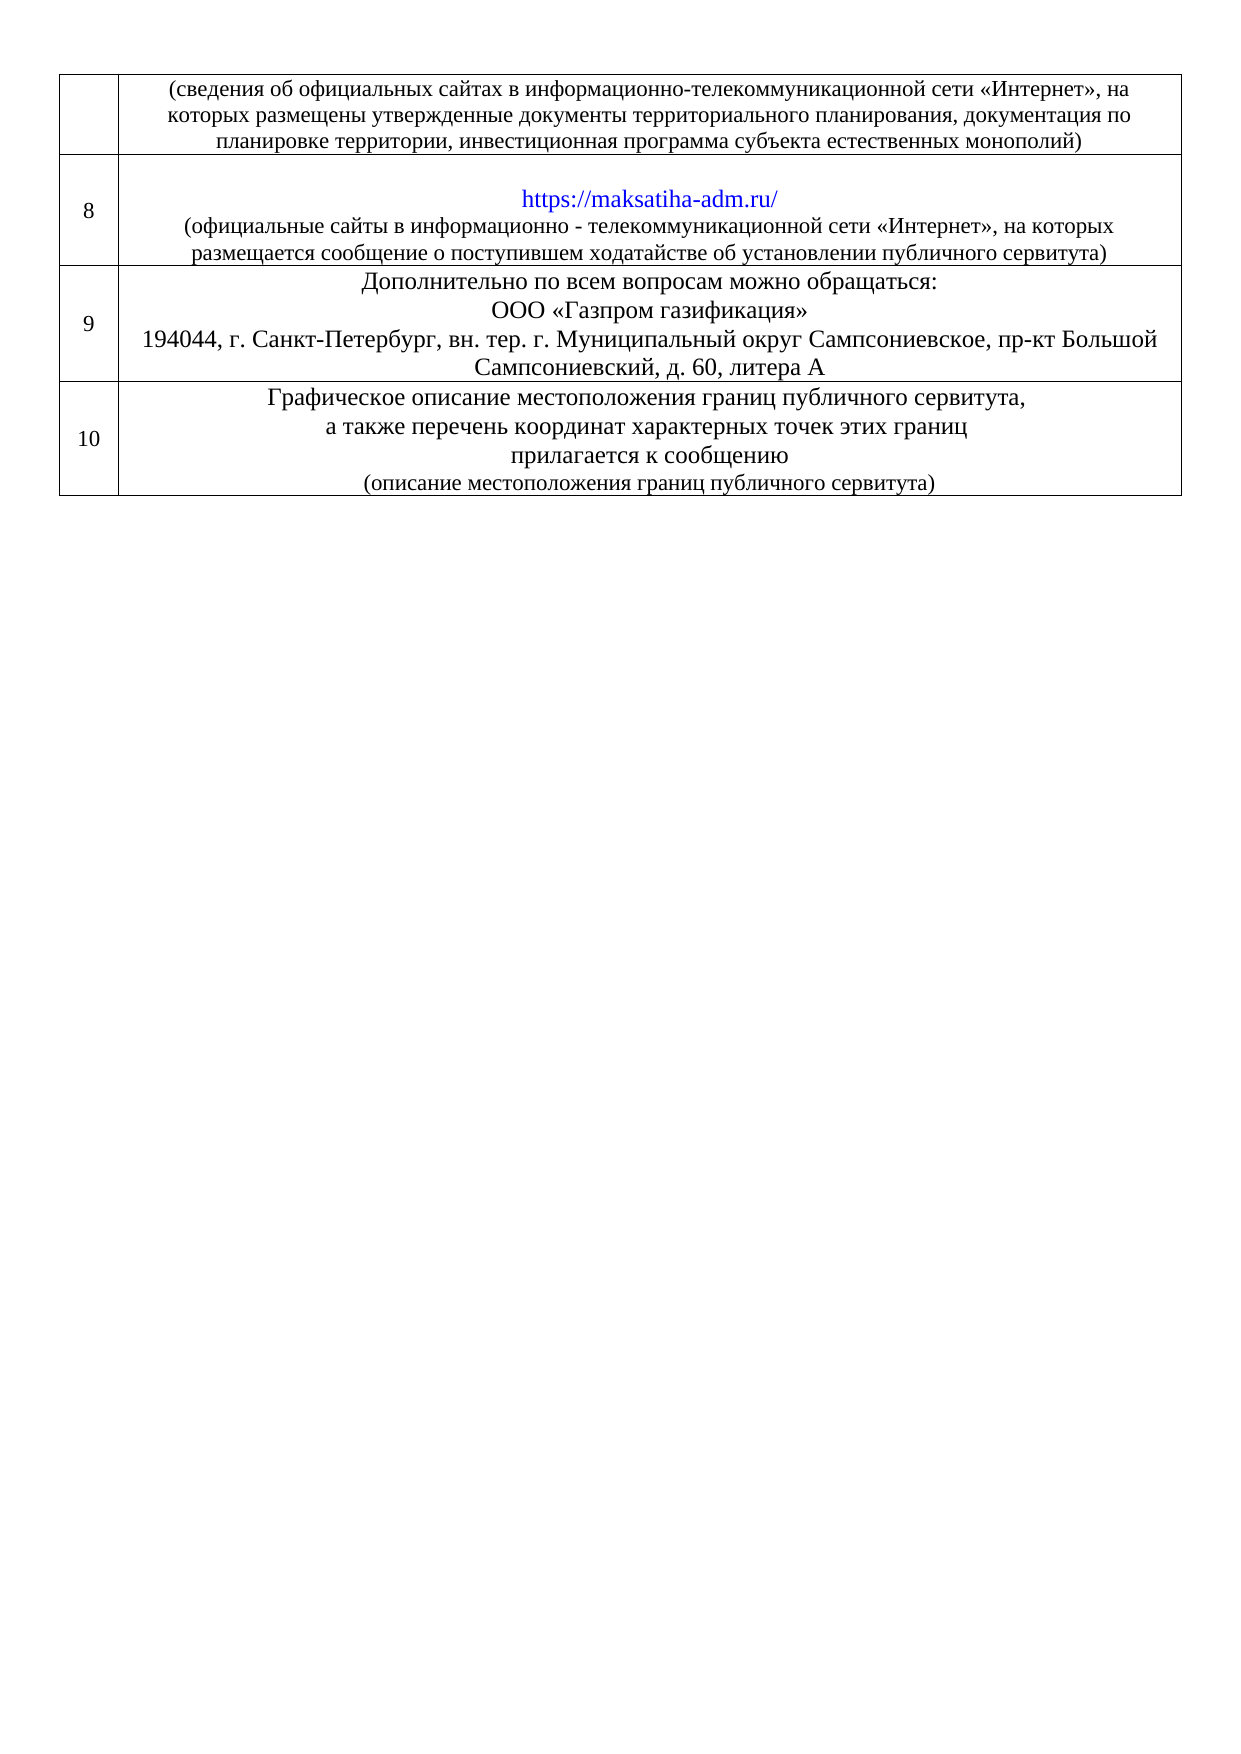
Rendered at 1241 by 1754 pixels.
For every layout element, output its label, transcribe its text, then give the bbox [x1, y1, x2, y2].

table_cell 7 [60, 75, 118, 154]
table_cell Графическое описание местоположения границ публичного сервитута, а также перечень координат характерных точек этих границ прилагается к сообщению (описание местоположения границ публичного сервитута) [119, 382, 1181, 495]
table_cell 10 [60, 382, 118, 495]
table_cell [119, 75, 1181, 154]
table_cell https://maksatiha-adm.ru/ (официальные сайты в информационно - телекоммуникационной сети «Интернет», на которых размещается сообщение о поступившем ходатайстве об установлении публичного сервитута) [119, 155, 1181, 265]
table_cell 9 [60, 266, 118, 381]
table_cell Дополнительно по всем вопросам можно обращаться: ООО «Газпром газификация» 194044, г. Санкт-Петербург, вн. тер. г. Муниципальный округ Сампсониевское, пр-кт Большой Сампсониевский, д. 60, литера А [119, 266, 1181, 381]
table_cell 8 [60, 155, 118, 265]
